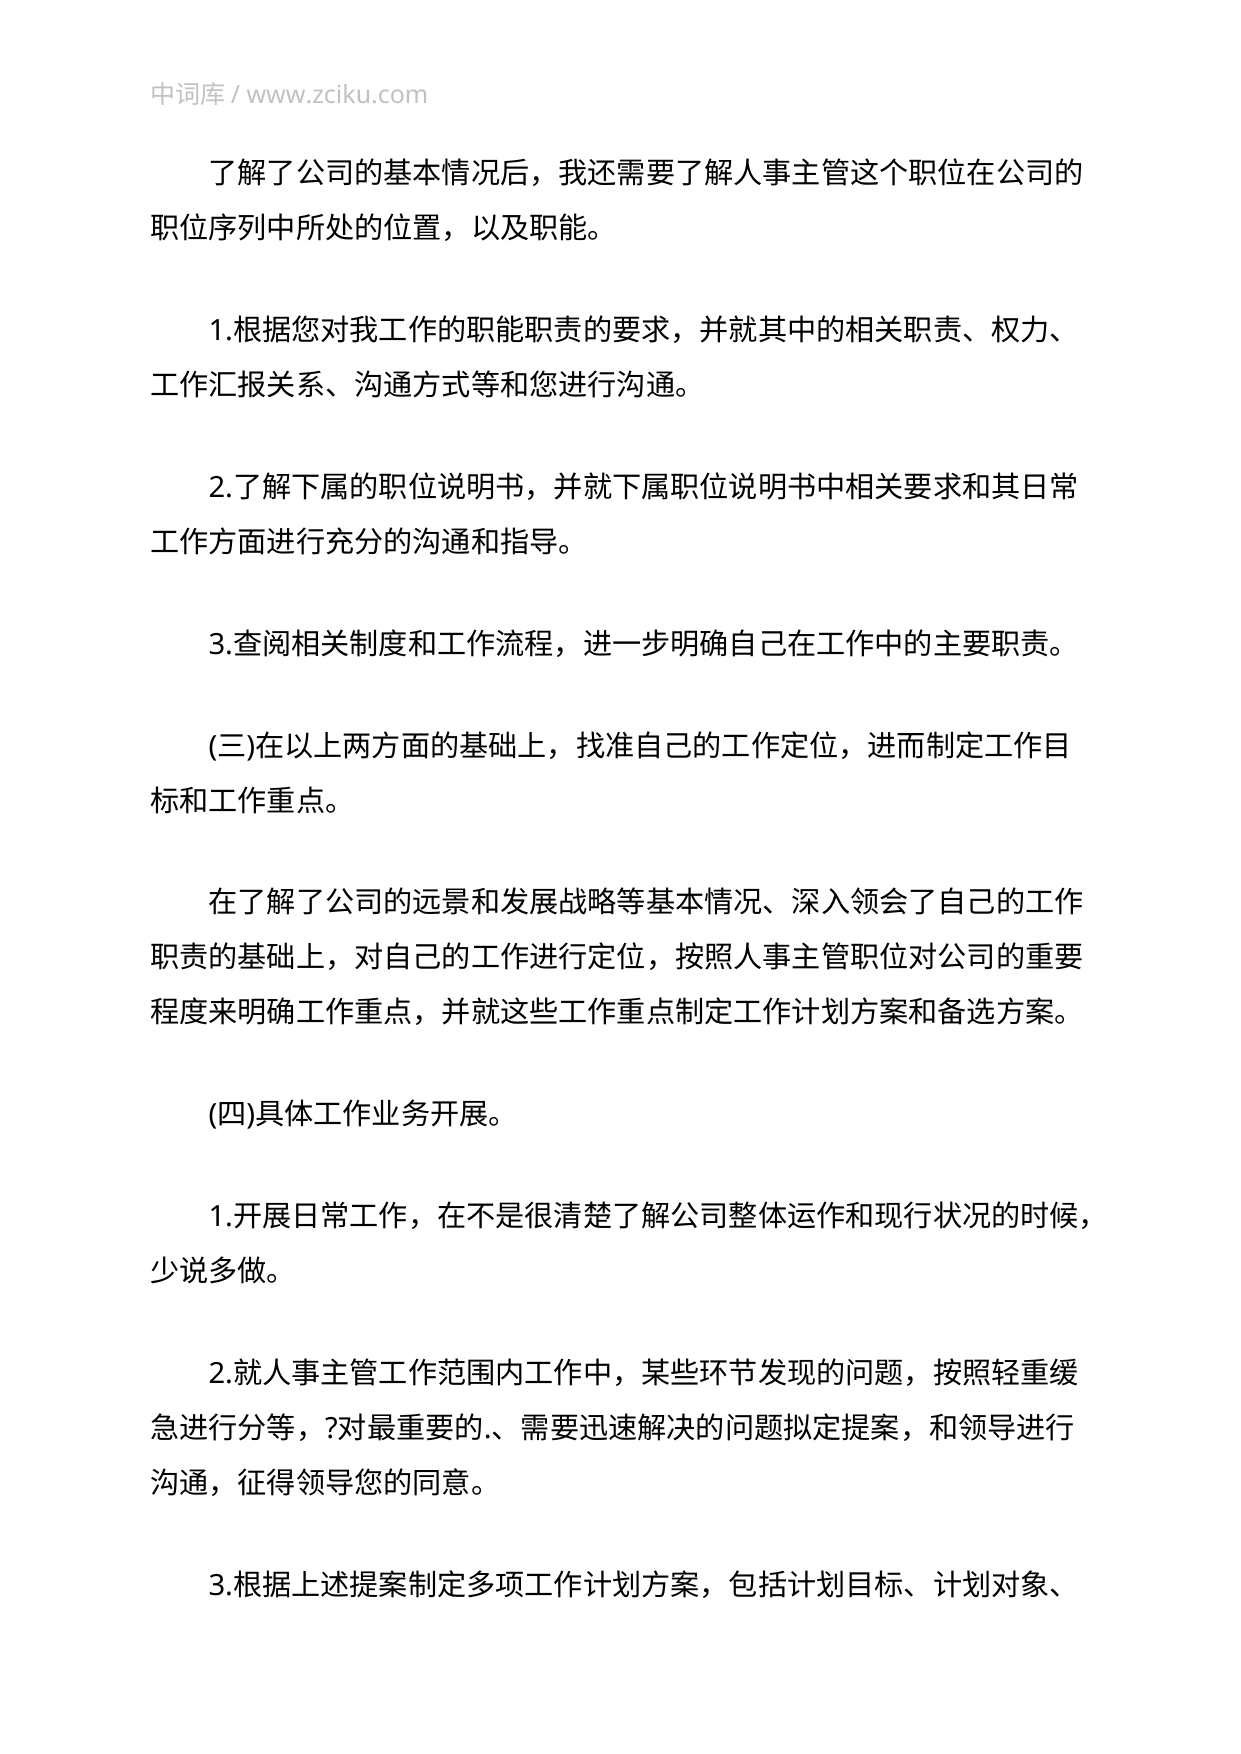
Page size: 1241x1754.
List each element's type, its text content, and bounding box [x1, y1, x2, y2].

text (三)在以上两方面的基础上，找准自己的工作定位，进而制定工作目标和工作重点。 [150, 722, 1090, 819]
text 1.根据您对我工作的职能职责的要求，并就其中的相关职责、权力、工作汇报关系、沟通方式等和您进行沟通。 [150, 307, 1090, 404]
text 在了解了公司的远景和发展战略等基本情况、深入领会了自己的工作职责的基础上，对自己的工作进行定位，按照人事主管职位对公司的重要程度来明确工作重点，并就这些工作重点制定工作计划方案和备选方案。 [150, 879, 1090, 1031]
text 2.了解下属的职位说明书，并就下属职位说明书中相关要求和其日常工作方面进行充分的沟通和指导。 [150, 463, 1090, 561]
text (四)具体工作业务开展。 [150, 1091, 1090, 1133]
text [150, 1561, 1090, 1603]
text 3.查阅相关制度和工作流程，进一步明确自己在工作中的主要职责。 [150, 620, 1090, 663]
text 1.开展日常工作，在不是很清楚了解公司整体运作和现行状况的时候，少说多做。 [150, 1192, 1090, 1290]
text 2.就人事主管工作范围内工作中，某些环节发现的问题，按照轻重缓急进行分等，?对最重要的.、需要迅速解决的问题拟定提案，和领导进行沟通，征得领导您的同意。 [150, 1349, 1090, 1502]
text 了解了公司的基本情况后，我还需要了解人事主管这个职位在公司的职位序列中所处的位置，以及职能。 [150, 150, 1090, 247]
